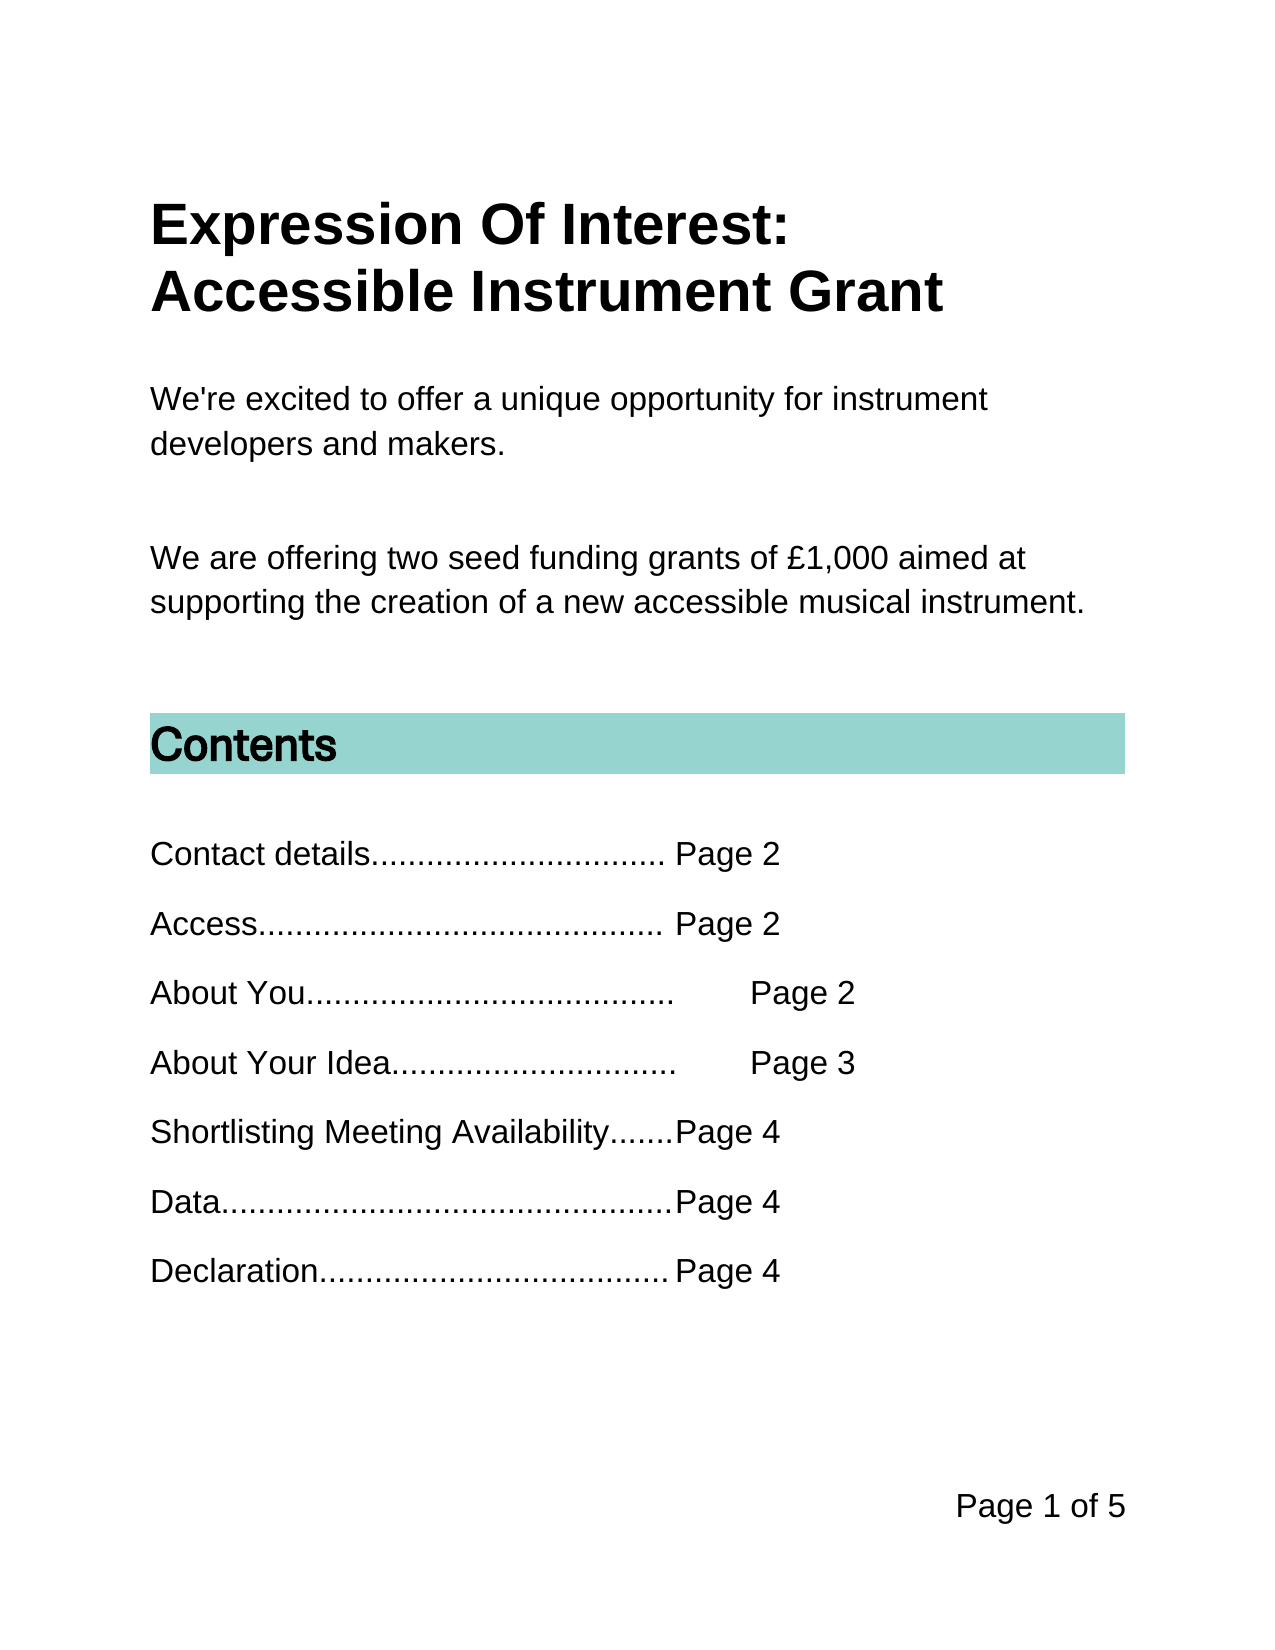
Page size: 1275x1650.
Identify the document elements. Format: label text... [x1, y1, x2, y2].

subtitle Contents [150, 713, 1125, 774]
text We're excited to offer a unique opportunity for instrument developers and makers. [150, 379, 1125, 462]
text Shortlisting Meeting Availability....... Page 4 [150, 1112, 1125, 1151]
text About Your Idea............................... Page 3 [150, 1043, 1125, 1081]
text Declaration...................................... Page 4 [150, 1251, 1125, 1290]
text About You........................................ Page 2 [150, 973, 1125, 1012]
text Data................................................. Page 4 [150, 1182, 1125, 1220]
text Contact details................................ Page 2 [150, 834, 1125, 872]
text Access............................................ Page 2 [150, 903, 1125, 942]
text We are offering two seed funding grants of £1,000 aimed at supporting the creation of a new accessible musical instrument. [150, 538, 1125, 621]
title Accessible Instrument Grant [150, 256, 1125, 323]
title Expression Of Interest: [150, 189, 1125, 256]
